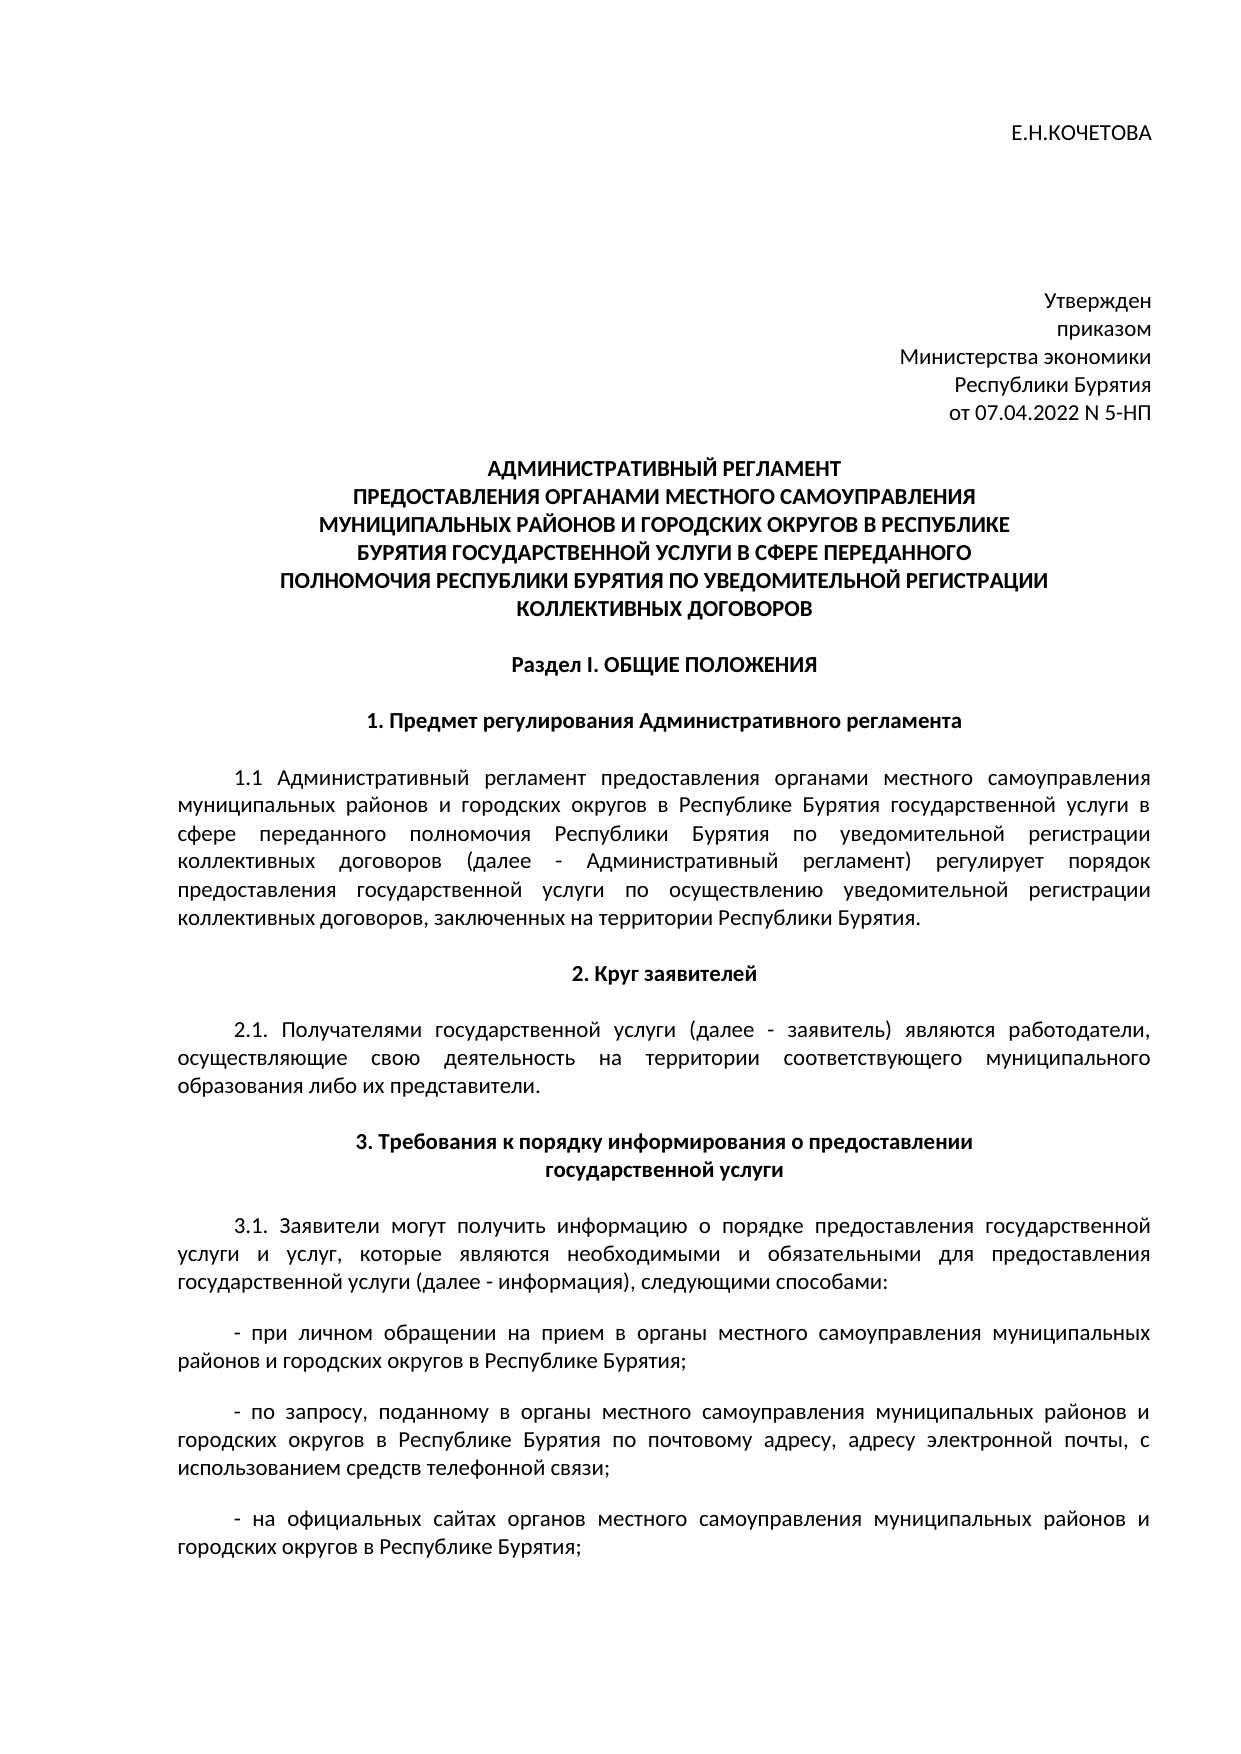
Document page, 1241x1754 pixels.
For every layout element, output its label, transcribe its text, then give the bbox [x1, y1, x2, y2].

title 2. Круг заявителей [177, 959, 1152, 987]
text - при личном обращении на прием в органы местного самоуправления муниципальных районов и городских округов в Республике Бурятия; [177, 1318, 1152, 1374]
title МУНИЦИПАЛЬНЫХ РАЙОНОВ И ГОРОДСКИХ ОКРУГОВ В РЕСПУБЛИКЕ [177, 510, 1152, 538]
title 3. Требования к порядку информирования о предоставлении [177, 1127, 1152, 1155]
text 1.1 Административный регламент предоставления органами местного самоуправления муниципальных районов и городских округов в Республике Бурятия государственной услуги в сфере переданного полномочия Республики Бурятия по уведомительной регистрации коллективных договоров (далее - Административный регламент) регулирует порядок предоставления государственной услуги по осуществлению уведомительной регистрации коллективных договоров, заключенных на территории Республики Бурятия. [177, 763, 1152, 931]
text - по запросу, поданному в органы местного самоуправления муниципальных районов и городских округов в Республике Бурятия по почтовому адресу, адресу электронной почты, с использованием средств телефонной связи; [177, 1397, 1152, 1481]
text Министерства экономики [177, 342, 1152, 370]
title АДМИНИСТРАТИВНЫЙ РЕГЛАМЕНТ [177, 454, 1152, 482]
text Е.Н.КОЧЕТОВА [177, 118, 1152, 146]
title ПОЛНОМОЧИЯ РЕСПУБЛИКИ БУРЯТИЯ ПО УВЕДОМИТЕЛЬНОЙ РЕГИСТРАЦИИ [177, 566, 1152, 594]
text - на официальных сайтах органов местного самоуправления муниципальных районов и городских округов в Республике Бурятия; [177, 1504, 1152, 1560]
text Утвержден [177, 286, 1152, 314]
title Раздел I. ОБЩИЕ ПОЛОЖЕНИЯ [177, 651, 1152, 678]
text 2.1. Получателями государственной услуги (далее - заявитель) являются работодатели, осуществляющие свою деятельность на территории соответствующего муниципального образования либо их представители. [177, 1015, 1152, 1099]
title государственной услуги [177, 1155, 1152, 1183]
text от 07.04.2022 N 5-НП [177, 398, 1152, 426]
title КОЛЛЕКТИВНЫХ ДОГОВОРОВ [177, 594, 1152, 622]
text приказом [177, 314, 1152, 342]
title БУРЯТИЯ ГОСУДАРСТВЕННОЙ УСЛУГИ В СФЕРЕ ПЕРЕДАННОГО [177, 538, 1152, 566]
title ПРЕДОСТАВЛЕНИЯ ОРГАНАМИ МЕСТНОГО САМОУПРАВЛЕНИЯ [177, 482, 1152, 510]
title 1. Предмет регулирования Административного регламента [177, 707, 1152, 734]
text Республики Бурятия [177, 370, 1152, 398]
text 3.1. Заявители могут получить информацию о порядке предоставления государственной услуги и услуг, которые являются необходимыми и обязательными для предоставления государственной услуги (далее - информация), следующими способами: [177, 1211, 1152, 1295]
